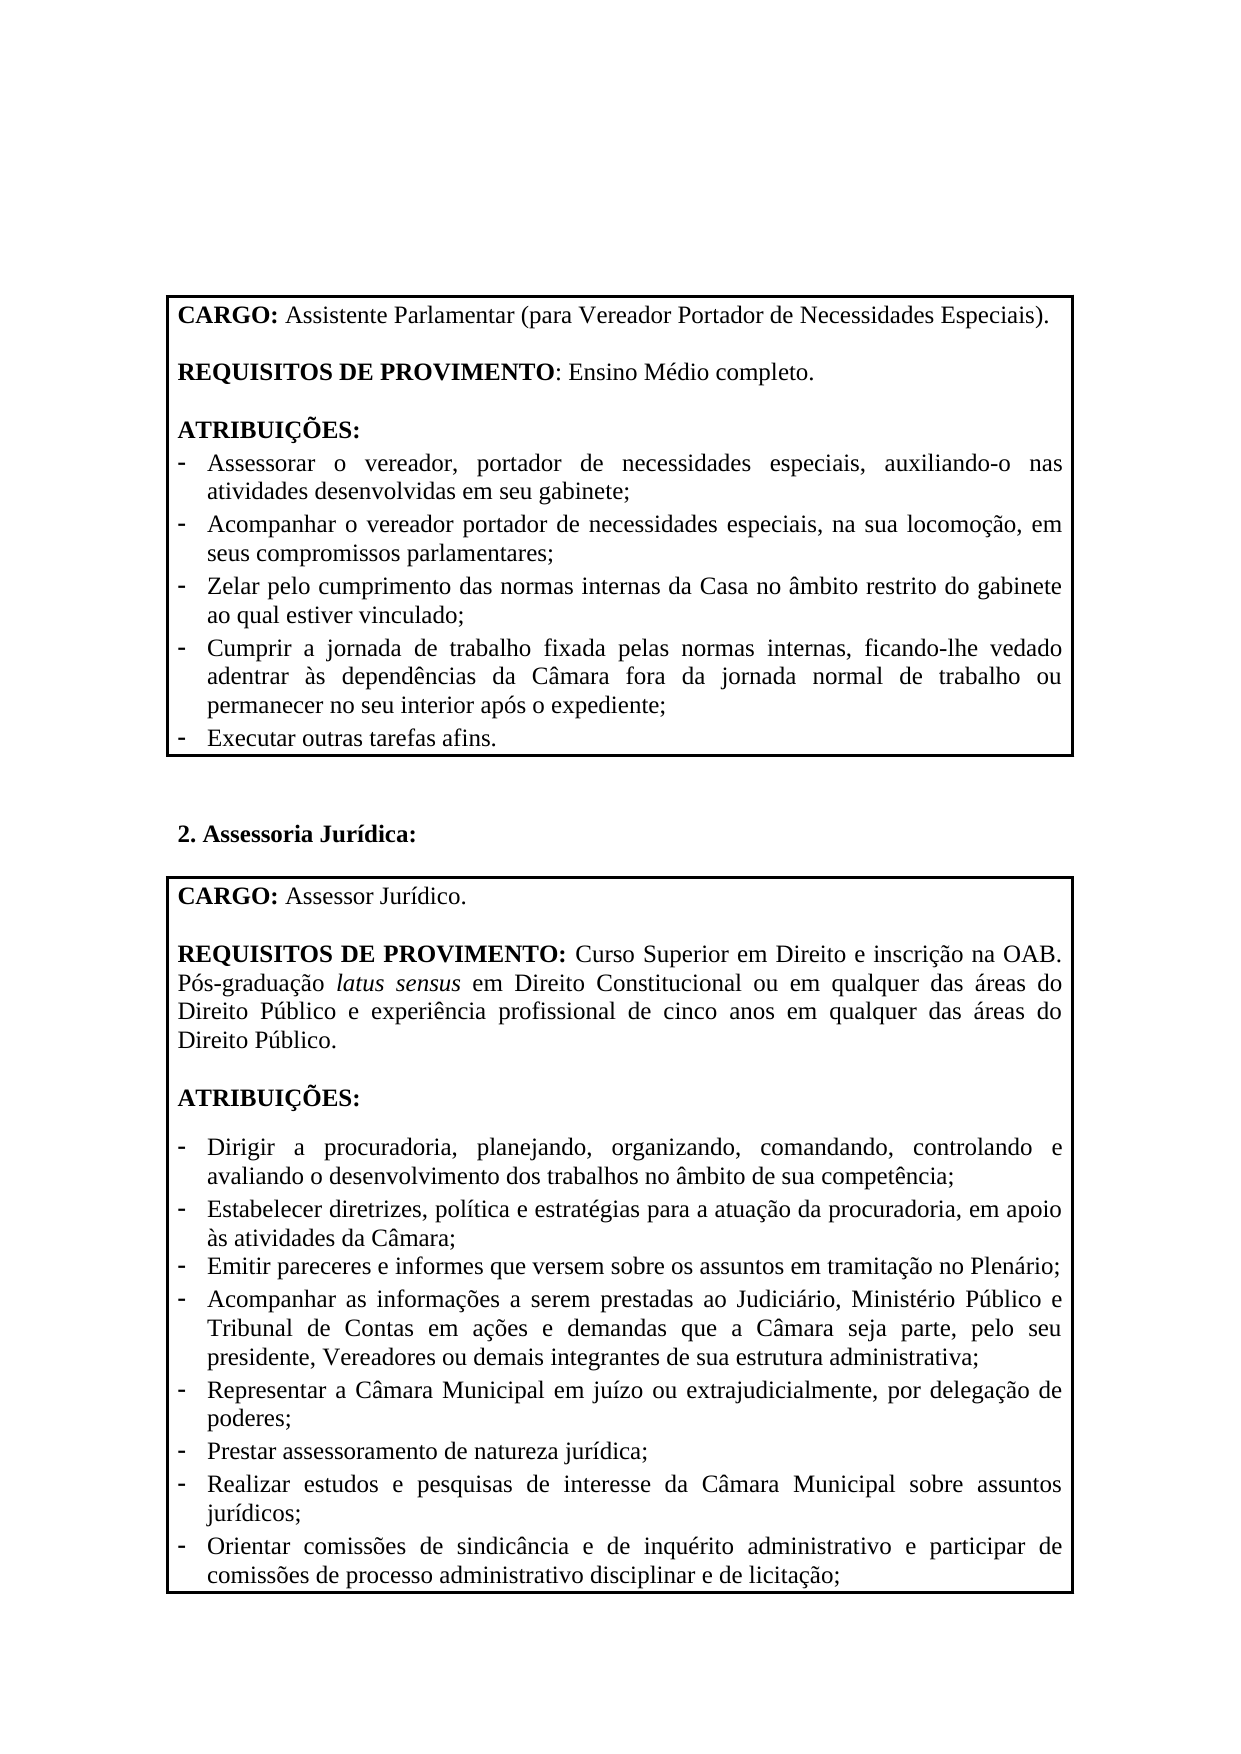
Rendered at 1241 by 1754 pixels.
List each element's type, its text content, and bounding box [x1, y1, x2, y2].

list Realizar estudos e pesquisas de interesse da Câmara Municipal sobre assuntos jurídicos; [169, 1464, 1071, 1526]
list Prestar assessoramento de natureza jurídica; [169, 1431, 1071, 1464]
text CARGO: Assistente Parlamentar (para Vereador Portador de Necessidades Especiais). [169, 298, 1071, 328]
list Estabelecer diretrizes, política e estratégias para a atuação da procuradoria, em apoio às atividades da Câmara; [169, 1189, 1071, 1251]
list Emitir pareceres e informes que versem sobre os assuntos em tramitação no Plenário; [177, 1251, 1063, 1279]
list Cumprir a jornada de trabalho fixada pelas normas internas, ficando-lhe vedado adentrar às dependências da Câmara fora da jornada normal de trabalho ou permanecer no seu interior após o expediente; [169, 627, 1071, 718]
list Assessorar o vereador, portador de necessidades especiais, auxiliando-o nas atividades desenvolvidas em seu gabinete; [169, 442, 1071, 504]
text CARGO: Assessor Jurídico. [169, 879, 1071, 910]
list Zelar pelo cumprimento das normas internas da Casa no âmbito restrito do gabinete ao qual estiver vinculado; [169, 566, 1071, 627]
text ATRIBUIÇÕES: [177, 1083, 1063, 1111]
text ATRIBUIÇÕES: [177, 415, 1063, 442]
list Acompanhar as informações a serem prestadas ao Judiciário, Ministério Público e Tribunal de Contas em ações e demandas que a Câmara seja parte, pelo seu presidente, Vereadores ou demais integrantes de sua estrutura administrativa; [169, 1279, 1071, 1369]
list Representar a Câmara Municipal em juízo ou extrajudicialmente, por delegação de poderes; [169, 1369, 1071, 1431]
list Dirigir a procuradoria, planejando, organizando, comandando, controlando e avaliando o desenvolvimento dos trabalhos no âmbito de sua competência; [169, 1127, 1071, 1189]
text 2. Assessoria Jurídica: [177, 819, 1063, 847]
list Orientar comissões de sindicância e de inquérito administrativo e participar de comissões de processo administrativo disciplinar e de licitação; [169, 1526, 1071, 1591]
text REQUISITOS DE PROVIMENTO: Curso Superior em Direito e inscrição na OAB. Pós-graduação latus sensus em Direito Constitucional ou em qualquer das áreas do Direito Público e experiência profissional de cinco anos em qualquer das áreas do Direito Público. [177, 939, 1063, 1054]
list Executar outras tarefas afins. [169, 718, 1071, 754]
list Acompanhar o vereador portador de necessidades especiais, na sua locomoção, em seus compromissos parlamentares; [169, 504, 1071, 566]
text REQUISITOS DE PROVIMENTO: Ensino Médio completo. [177, 357, 1063, 386]
